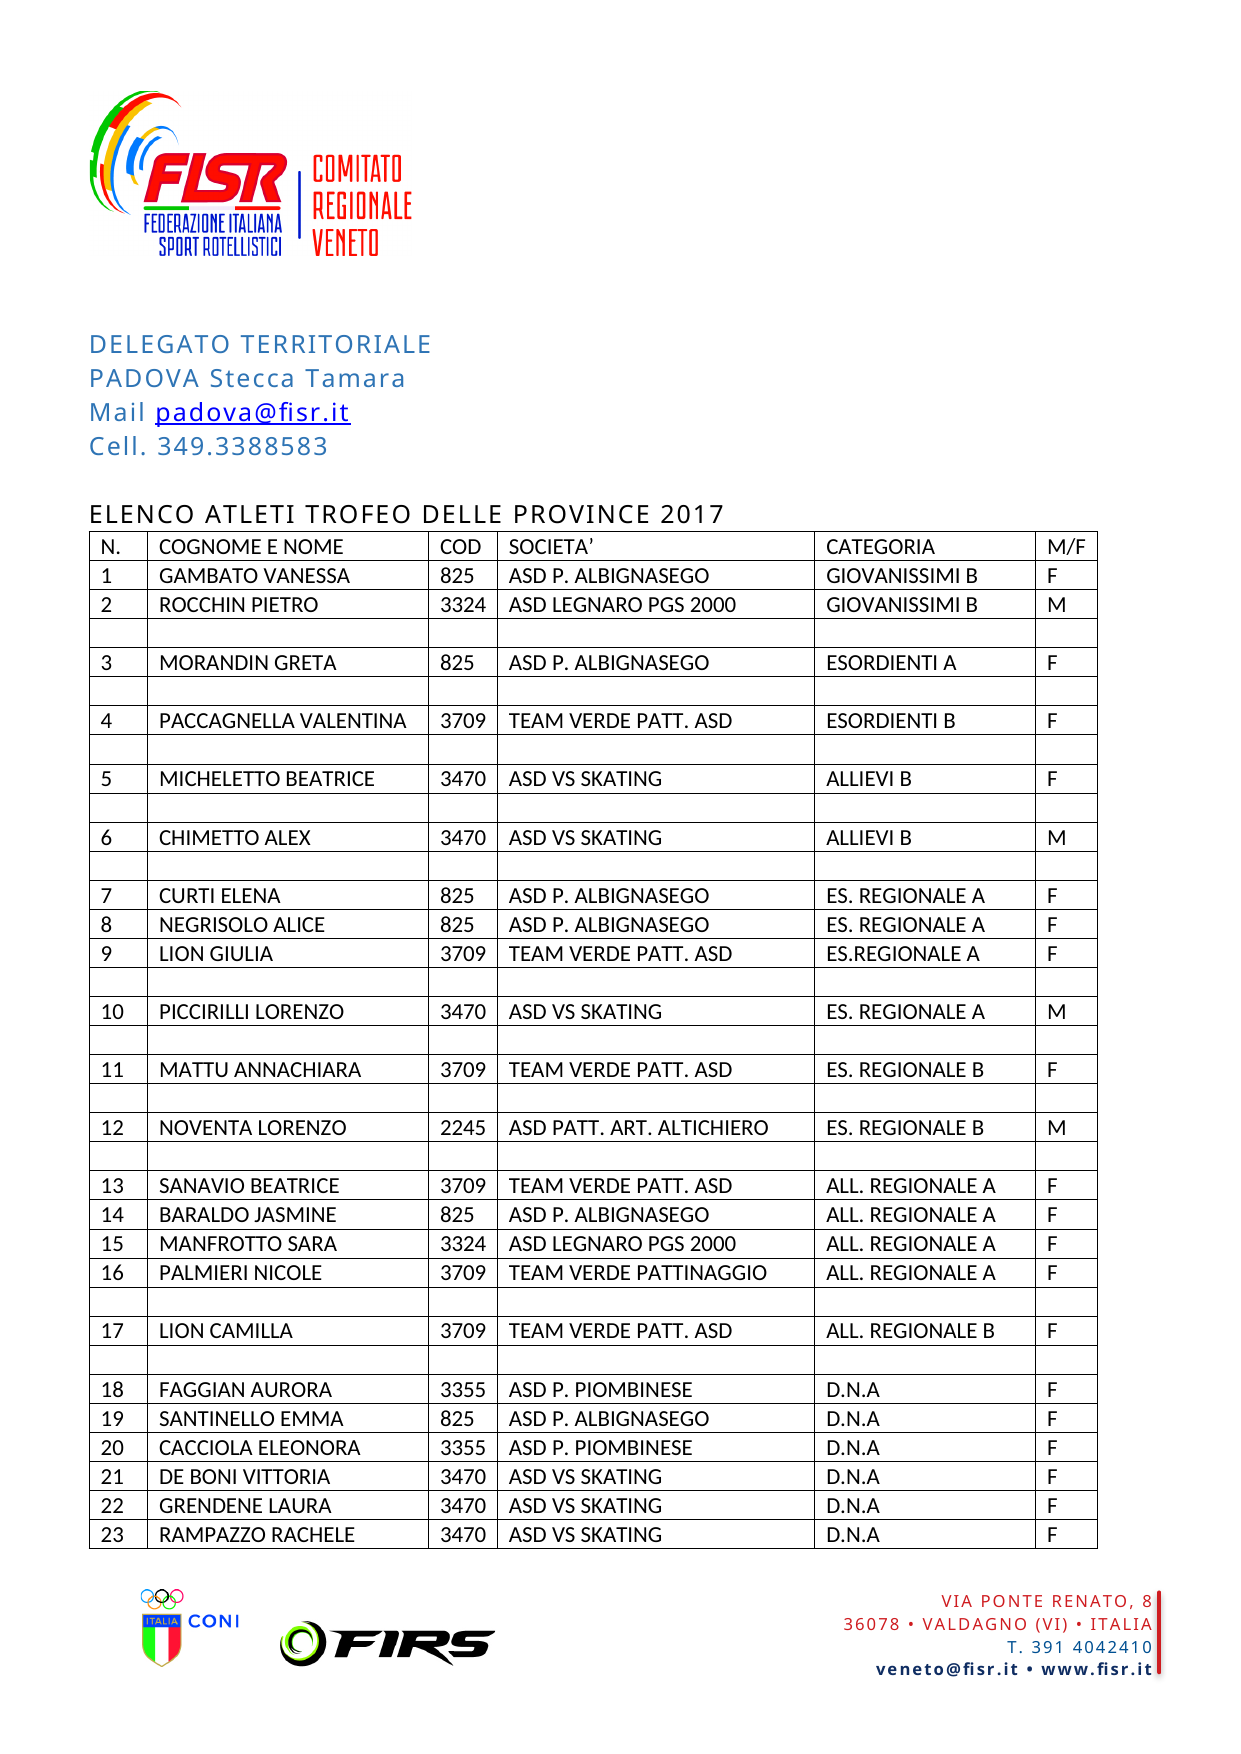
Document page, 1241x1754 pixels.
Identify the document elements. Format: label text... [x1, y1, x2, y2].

table_cell F [1036, 765, 1097, 792]
table_cell [429, 677, 497, 705]
table_cell [148, 1346, 428, 1374]
table_cell M [1036, 590, 1097, 618]
table_cell NOVENTA LORENZO [148, 1113, 428, 1141]
table_cell TEAM VERDE PATT. ASD [498, 1171, 814, 1199]
table_cell [1036, 1346, 1097, 1374]
table_cell 8 [90, 910, 147, 938]
table_cell 3 [90, 648, 147, 676]
table_cell [498, 852, 814, 880]
table_cell MORANDIN GRETA [148, 648, 428, 676]
table_cell F [1036, 1520, 1097, 1548]
table_cell 825 [429, 1404, 497, 1432]
table_cell [429, 852, 497, 880]
table_cell 3470 [429, 1491, 497, 1519]
table_cell [498, 677, 814, 705]
table_cell MICHELETTO BEATRICE [148, 765, 428, 792]
table_cell F [1036, 706, 1097, 734]
table_cell 3355 [429, 1433, 497, 1461]
table_cell PACCAGNELLA VALENTINA [148, 706, 428, 734]
table_cell ASD P. PIOMBINESE [498, 1433, 814, 1461]
table_cell [1036, 1142, 1097, 1170]
table_cell [429, 794, 497, 822]
table_cell D.N.A [815, 1520, 1035, 1548]
table_cell 17 [90, 1317, 147, 1345]
table_cell ASD VS SKATING [498, 1462, 814, 1490]
table_cell ALL. REGIONALE A [815, 1200, 1035, 1228]
table_cell ASD VS SKATING [498, 823, 814, 851]
table_cell [90, 677, 147, 705]
table_cell [429, 1026, 497, 1054]
table_cell F [1036, 1171, 1097, 1199]
table_cell GIOVANISSIMI B [815, 561, 1035, 589]
table_cell [429, 1346, 497, 1374]
table_cell D.N.A [815, 1462, 1035, 1490]
table_cell 825 [429, 910, 497, 938]
table_header N. [90, 532, 147, 560]
table_cell 6 [90, 823, 147, 851]
table_cell F [1036, 1200, 1097, 1228]
table_cell 20 [90, 1433, 147, 1461]
table_header COGNOME E NOME [148, 532, 428, 560]
table_cell MANFROTTO SARA [148, 1230, 428, 1257]
table_cell F [1036, 1491, 1097, 1519]
table_cell ASD P. ALBIGNASEGO [498, 1200, 814, 1228]
table_cell 825 [429, 648, 497, 676]
table_cell [815, 1142, 1035, 1170]
table_header COD [429, 532, 497, 560]
table_cell 13 [90, 1171, 147, 1199]
table_cell D.N.A [815, 1491, 1035, 1519]
table_cell 19 [90, 1404, 147, 1432]
table_cell F [1036, 910, 1097, 938]
table_cell F [1036, 1230, 1097, 1257]
table_cell [815, 619, 1035, 647]
table_cell [1036, 735, 1097, 763]
table_cell [90, 1026, 147, 1054]
table_cell 3324 [429, 590, 497, 618]
picture [89, 91, 412, 256]
table_cell 3709 [429, 939, 497, 967]
table_cell ASD VS SKATING [498, 765, 814, 792]
table_cell [1036, 619, 1097, 647]
table_cell [90, 1346, 147, 1374]
table_cell F [1036, 881, 1097, 909]
table_cell [815, 1026, 1035, 1054]
text PADOVA Stecca Tamara [89, 361, 1152, 395]
table_cell ASD P. ALBIGNASEGO [498, 1404, 814, 1432]
table_cell [148, 852, 428, 880]
table_cell NEGRISOLO ALICE [148, 910, 428, 938]
table_cell F [1036, 1259, 1097, 1287]
table_cell 3470 [429, 1462, 497, 1490]
table_cell GRENDENE LAURA [148, 1491, 428, 1519]
table_cell [148, 1288, 428, 1316]
table_cell [429, 1084, 497, 1112]
table_cell MATTU ANNACHIARA [148, 1055, 428, 1083]
table_cell ASD P. ALBIGNASEGO [498, 561, 814, 589]
table_cell ASD P. ALBIGNASEGO [498, 648, 814, 676]
table_cell GIOVANISSIMI B [815, 590, 1035, 618]
table_cell [90, 794, 147, 822]
table_cell [815, 1346, 1035, 1374]
text Cell. 349.3388583 [89, 429, 1152, 463]
text Mail padova@fisr.it [89, 395, 1152, 429]
table_cell F [1036, 1462, 1097, 1490]
table_cell F [1036, 1404, 1097, 1432]
table_cell [1036, 1026, 1097, 1054]
table_cell ASD LEGNARO PGS 2000 [498, 590, 814, 618]
table_cell CACCIOLA ELEONORA [148, 1433, 428, 1461]
table_cell ES. REGIONALE A [815, 997, 1035, 1025]
table_cell [90, 852, 147, 880]
table_cell ASD VS SKATING [498, 1520, 814, 1548]
table_cell ALLIEVI B [815, 765, 1035, 792]
table_cell ALL. REGIONALE A [815, 1259, 1035, 1287]
table_cell TEAM VERDE PATT. ASD [498, 706, 814, 734]
table_cell LION GIULIA [148, 939, 428, 967]
table_cell [148, 1084, 428, 1112]
table_cell [148, 794, 428, 822]
table_cell [429, 1288, 497, 1316]
table_cell 3709 [429, 1317, 497, 1345]
table_cell [498, 1288, 814, 1316]
table_cell 15 [90, 1230, 147, 1257]
table_cell 9 [90, 939, 147, 967]
table_cell 10 [90, 997, 147, 1025]
table_cell M [1036, 997, 1097, 1025]
table_cell 825 [429, 561, 497, 589]
table_cell PALMIERI NICOLE [148, 1259, 428, 1287]
table_cell [815, 1288, 1035, 1316]
table_cell 18 [90, 1375, 147, 1403]
table_cell FAGGIAN AURORA [148, 1375, 428, 1403]
table_cell ES.REGIONALE A [815, 939, 1035, 967]
table_cell TEAM VERDE PATTINAGGIO [498, 1259, 814, 1287]
table_cell 4 [90, 706, 147, 734]
table_cell [1036, 852, 1097, 880]
text DELEGATO TERRITORIALE [89, 327, 1152, 361]
table_cell ES. REGIONALE A [815, 910, 1035, 938]
table_header SOCIETA’ [498, 532, 814, 560]
table_cell [1036, 794, 1097, 822]
table_cell 3470 [429, 823, 497, 851]
table_cell 3709 [429, 1055, 497, 1083]
table_cell RAMPAZZO RACHELE [148, 1520, 428, 1548]
table_cell [498, 1142, 814, 1170]
table_cell ESORDIENTI A [815, 648, 1035, 676]
table_cell ESORDIENTI B [815, 706, 1035, 734]
table_cell [90, 619, 147, 647]
table_cell [90, 1288, 147, 1316]
table_cell 825 [429, 881, 497, 909]
table_cell D.N.A [815, 1375, 1035, 1403]
table_cell [498, 968, 814, 996]
table_cell 3470 [429, 1520, 497, 1548]
table_cell [148, 968, 428, 996]
table_cell [815, 852, 1035, 880]
table_cell D.N.A [815, 1433, 1035, 1461]
table_cell ALL. REGIONALE A [815, 1230, 1035, 1257]
table_cell [815, 968, 1035, 996]
table_cell [429, 1142, 497, 1170]
table_cell 23 [90, 1520, 147, 1548]
table_cell ES. REGIONALE B [815, 1055, 1035, 1083]
table_cell 21 [90, 1462, 147, 1490]
table_cell ASD LEGNARO PGS 2000 [498, 1230, 814, 1257]
table_cell ASD P. PIOMBINESE [498, 1375, 814, 1403]
table_header CATEGORIA [815, 532, 1035, 560]
table_cell M [1036, 823, 1097, 851]
table_cell ALL. REGIONALE A [815, 1171, 1035, 1199]
picture [140, 1589, 496, 1667]
table_cell 22 [90, 1491, 147, 1519]
table_cell [498, 1084, 814, 1112]
table_cell [498, 794, 814, 822]
table_cell ALL. REGIONALE B [815, 1317, 1035, 1345]
table_cell CURTI ELENA [148, 881, 428, 909]
table_cell ASD P. ALBIGNASEGO [498, 881, 814, 909]
table_cell F [1036, 561, 1097, 589]
table_header M/F [1036, 532, 1097, 560]
table_cell TEAM VERDE PATT. ASD [498, 1055, 814, 1083]
table_cell CHIMETTO ALEX [148, 823, 428, 851]
table_cell TEAM VERDE PATT. ASD [498, 939, 814, 967]
table_cell 1 [90, 561, 147, 589]
table_cell GAMBATO VANESSA [148, 561, 428, 589]
table_cell BARALDO JASMINE [148, 1200, 428, 1228]
table_cell 3709 [429, 1171, 497, 1199]
table_cell [498, 1346, 814, 1374]
table_cell [90, 1142, 147, 1170]
table_cell [1036, 1084, 1097, 1112]
table_cell [815, 1084, 1035, 1112]
table_cell 3470 [429, 997, 497, 1025]
table_cell 3709 [429, 706, 497, 734]
table_cell ASD PATT. ART. ALTICHIERO [498, 1113, 814, 1141]
table_cell SANTINELLO EMMA [148, 1404, 428, 1432]
table_cell [1036, 677, 1097, 705]
table_cell ASD P. ALBIGNASEGO [498, 910, 814, 938]
table_cell [1036, 968, 1097, 996]
table_cell [1036, 1288, 1097, 1316]
table_cell 3355 [429, 1375, 497, 1403]
table_cell ALLIEVI B [815, 823, 1035, 851]
table_cell [90, 1084, 147, 1112]
table_cell 7 [90, 881, 147, 909]
table_cell 11 [90, 1055, 147, 1083]
table_cell 14 [90, 1200, 147, 1228]
table_cell TEAM VERDE PATT. ASD [498, 1317, 814, 1345]
table_cell F [1036, 1055, 1097, 1083]
table_cell ASD VS SKATING [498, 1491, 814, 1519]
table_cell F [1036, 1375, 1097, 1403]
table_cell SANAVIO BEATRICE [148, 1171, 428, 1199]
table_cell [498, 619, 814, 647]
table_cell [148, 1026, 428, 1054]
table_cell [498, 735, 814, 763]
table_cell ASD VS SKATING [498, 997, 814, 1025]
table_cell F [1036, 648, 1097, 676]
table_cell M [1036, 1113, 1097, 1141]
table_cell [429, 735, 497, 763]
table_cell 3324 [429, 1230, 497, 1257]
table_cell F [1036, 1317, 1097, 1345]
table_cell [498, 1026, 814, 1054]
table_cell [148, 735, 428, 763]
table_cell [148, 1142, 428, 1170]
table_cell F [1036, 939, 1097, 967]
table_cell [90, 968, 147, 996]
table_cell 16 [90, 1259, 147, 1287]
table_cell [148, 677, 428, 705]
table_cell PICCIRILLI LORENZO [148, 997, 428, 1025]
table_cell ES. REGIONALE A [815, 881, 1035, 909]
table_cell ROCCHIN PIETRO [148, 590, 428, 618]
table_cell [815, 735, 1035, 763]
text ELENCO ATLETI TROFEO DELLE PROVINCE 2017 [89, 497, 1152, 531]
table_cell 3709 [429, 1259, 497, 1287]
table_cell 5 [90, 765, 147, 792]
table_cell 3470 [429, 765, 497, 792]
table_cell 12 [90, 1113, 147, 1141]
table_cell F [1036, 1433, 1097, 1461]
table_cell [90, 735, 147, 763]
table_cell ES. REGIONALE B [815, 1113, 1035, 1141]
table_cell D.N.A [815, 1404, 1035, 1432]
table_cell [429, 968, 497, 996]
table_cell LION CAMILLA [148, 1317, 428, 1345]
table_cell [148, 619, 428, 647]
table_cell [429, 619, 497, 647]
table_cell [815, 794, 1035, 822]
table_cell DE BONI VITTORIA [148, 1462, 428, 1490]
table_cell 2245 [429, 1113, 497, 1141]
table_cell [815, 677, 1035, 705]
table_cell 2 [90, 590, 147, 618]
table_cell 825 [429, 1200, 497, 1228]
